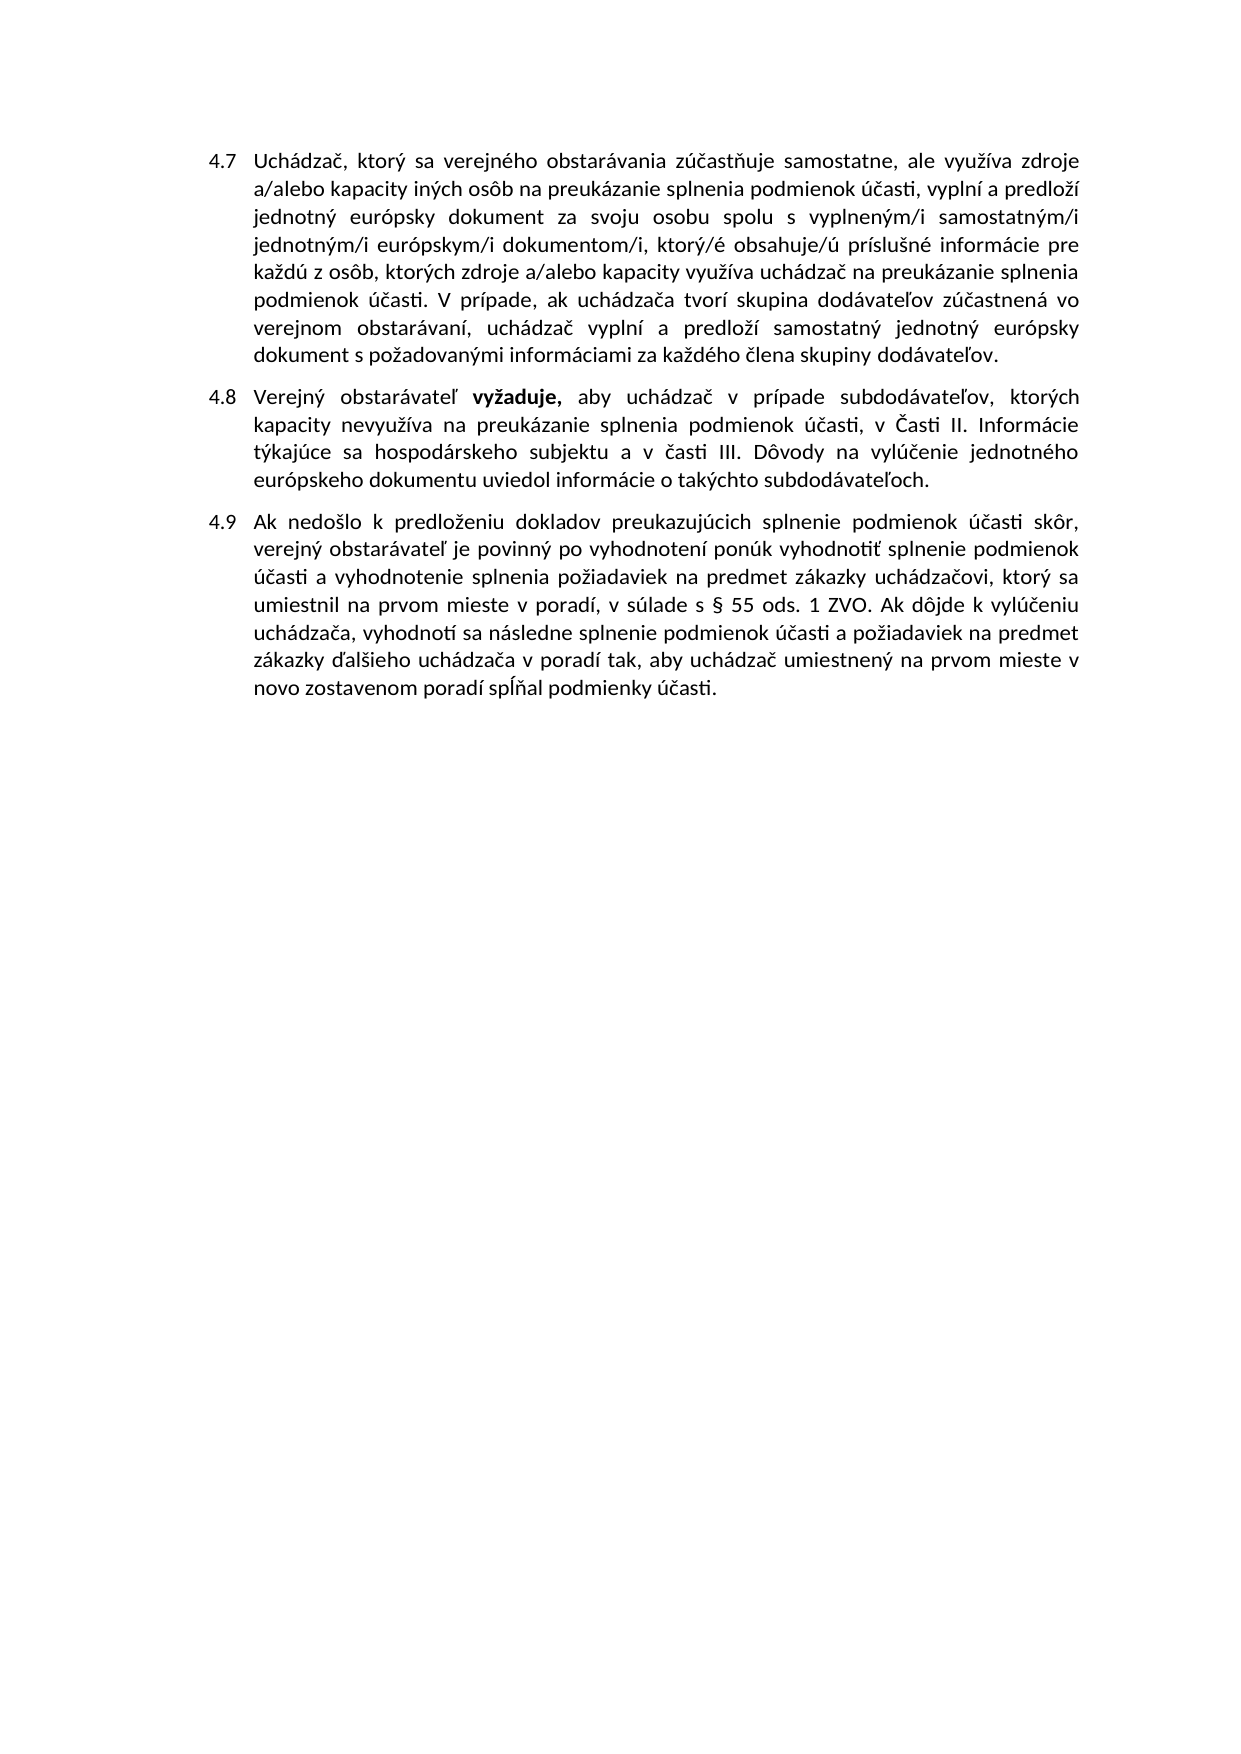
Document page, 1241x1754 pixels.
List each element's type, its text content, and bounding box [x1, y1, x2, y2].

list Uchádzač, ktorý sa verejného obstarávania zúčastňuje samostatne, ale využíva zdroje a/alebo kapacity iných osôb na preukázanie splnenia podmienok účasti, vyplní a predloží jednotný európsky dokument za svoju osobu spolu s vyplneným/i samostatným/i jednotným/i európskym/i dokumentom/i, ktorý/é obsahuje/ú príslušné informácie pre každú z osôb, ktorých zdroje a/alebo kapacity využíva uchádzač na preukázanie splnenia podmienok účasti. V prípade, ak uchádzača tvorí skupina dodávateľov zúčastnená vo verejnom obstarávaní, uchádzač vyplní a predloží samostatný jednotný európsky dokument s požadovanými informáciami za každého člena skupiny dodávateľov. [208, 148, 1081, 368]
list Ak nedošlo k predloženiu dokladov preukazujúcich splnenie podmienok účasti skôr, verejný obstarávateľ je povinný po vyhodnotení ponúk vyhodnotiť splnenie podmienok účasti a vyhodnotenie splnenia požiadaviek na predmet zákazky uchádzačovi, ktorý sa umiestnil na prvom mieste v poradí, v súlade s § 55 ods. 1 ZVO. Ak dôjde k vylúčeniu uchádzača, vyhodnotí sa následne splnenie podmienok účasti a požiadaviek na predmet zákazky ďalšieho uchádzača v poradí tak, aby uchádzač umiestnený na prvom mieste v novo zostavenom poradí spĺňal podmienky účasti. [208, 508, 1081, 701]
list Verejný obstarávateľ vyžaduje, aby uchádzač v prípade subdodávateľov, ktorých kapacity nevyužíva na preukázanie splnenia podmienok účasti, v Časti II. Informácie týkajúce sa hospodárskeho subjektu a v časti III. Dôvody na vylúčenie jednotného európskeho dokumentu uviedol informácie o takýchto subdodávateľoch. [208, 383, 1081, 493]
